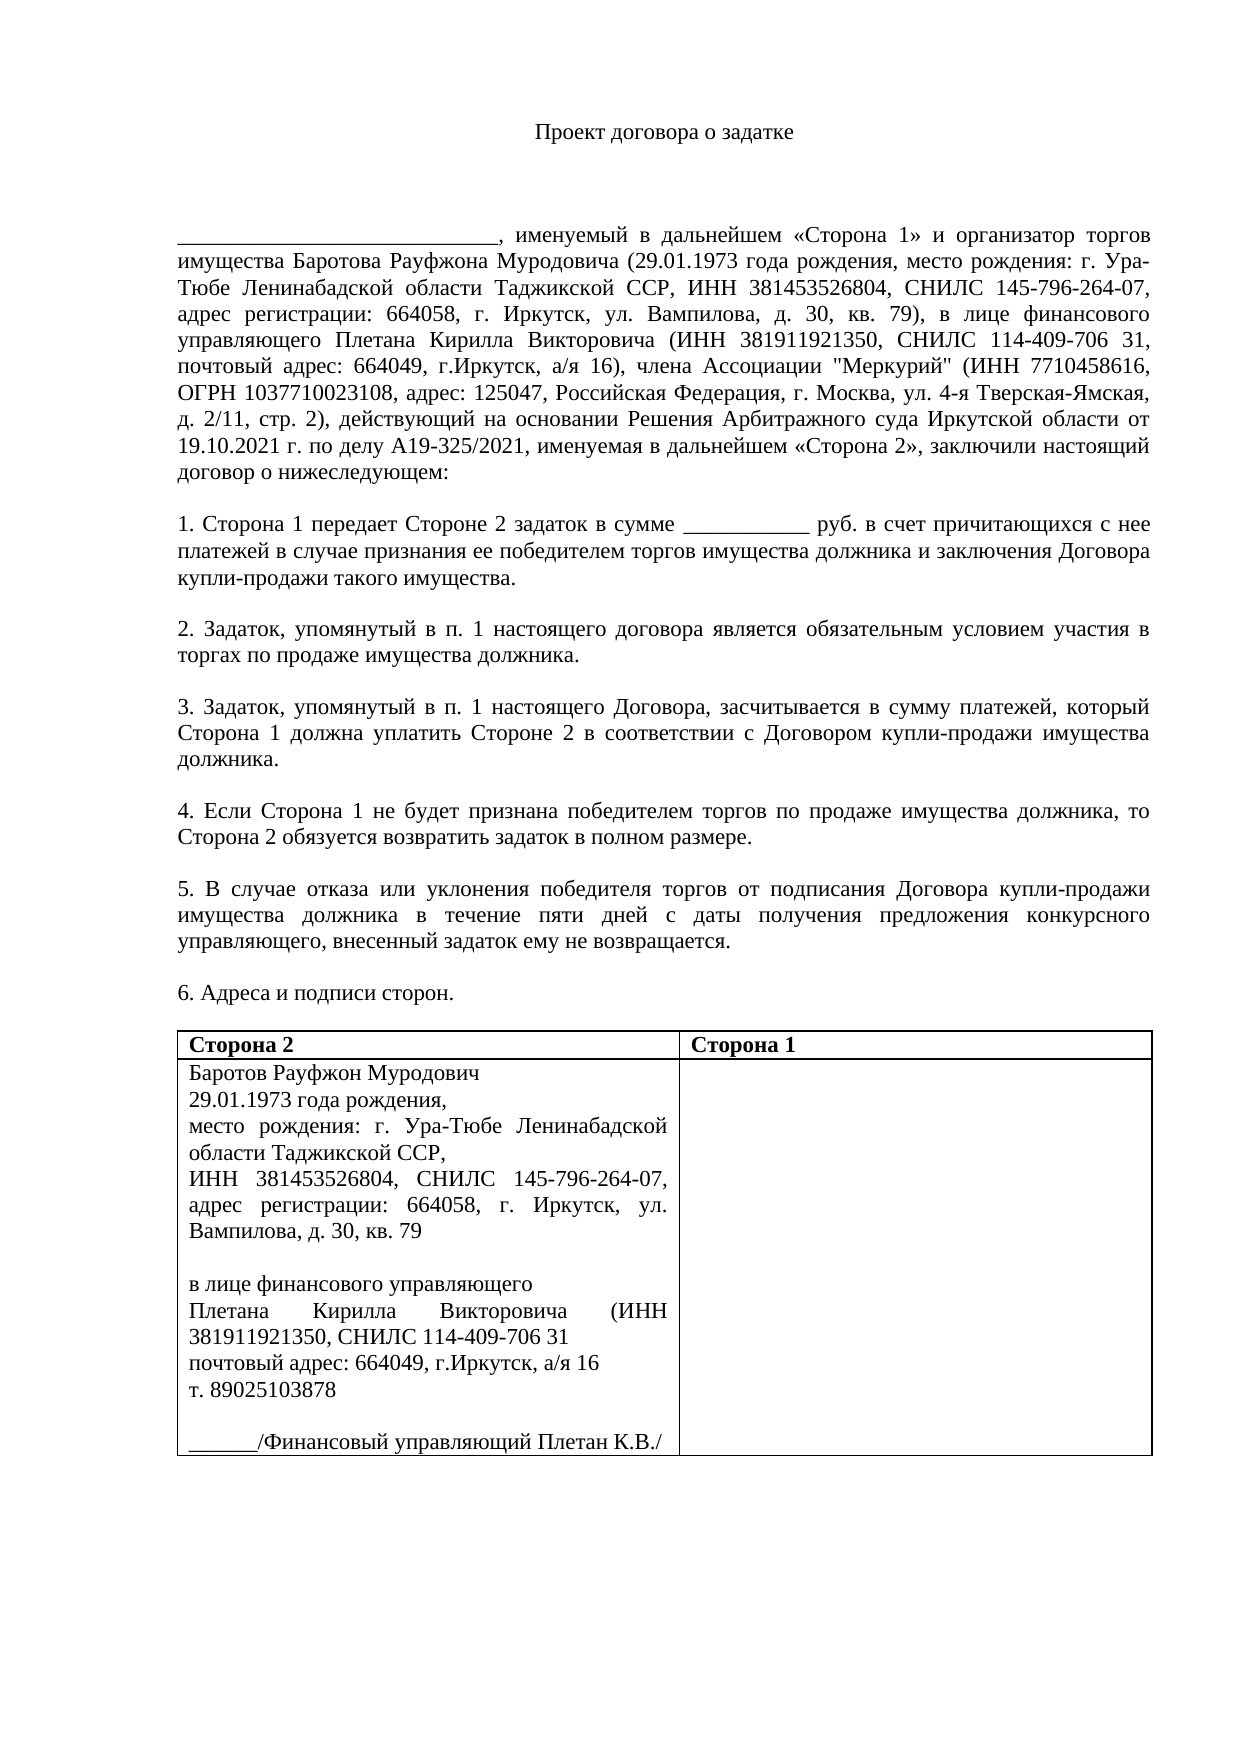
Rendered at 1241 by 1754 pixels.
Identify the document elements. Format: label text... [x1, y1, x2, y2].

text ____________________________, именуемый в дальнейшем «Сторона 1» и организатор торгов имущества Баротова Рауфжона Муродовича (29.01.1973 года рождения, место рождения: г. Ура-Тюбе Ленинабадской области Таджикской ССР, ИНН 381453526804, СНИЛС 145-796-264-07, адрес регистрации: 664058, г. Иркутск, ул. Вампилова, д. 30, кв. 79), в лице финансового управляющего Плетана Кирилла Викторовича (ИНН 381911921350, СНИЛС 114-409-706 31, почтовый адрес: 664049, г.Иркутск, а/я 16), члена Ассоциации "Меркурий" (ИНН 7710458616, ОГРН 1037710023108, адрес: 125047, Российская Федерация, г. Москва, ул. 4-я Тверская-Ямская, д. 2/11, стр. 2), действующий на основании Решения Арбитражного суда Иркутской области от 19.10.2021 г. по делу А19-325/2021, именуемая в дальнейшем «Сторона 2», заключили настоящий договор о нижеследующем: [177, 221, 1152, 484]
text Проект договора о задатке [177, 118, 1152, 144]
table_cell [680, 1060, 1151, 1455]
table_header Сторона 1 [680, 1032, 1151, 1058]
text 6. Адреса и подписи сторон. [177, 979, 1152, 1005]
text 3. Задаток, упомянутый в п. 1 настоящего Договора, засчитывается в сумму платежей, который Сторона 1 должна уплатить Стороне 2 в соответствии с Договором купли-продажи имущества должника. [177, 693, 1152, 772]
text 4. Если Сторона 1 не будет признана победителем торгов по продаже имущества должника, то Сторона 2 обязуется возвратить задаток в полном размере. [177, 797, 1152, 849]
table_cell Баротов Рауфжон Муродович 29.01.1973 года рождения, место рождения: г. Ура-Тюбе Ленинабадской области Таджикской ССР, ИНН 381453526804, СНИЛС 145-796-264-07, адрес регистрации: 664058, г. Иркутск, ул. Вампилова, д. 30, кв. 79 в лице финансового управляющего Плетана Кирилла Викторовича (ИНН 381911921350, СНИЛС 114-409-706 31 почтовый адрес: 664049, г.Иркутск, а/я 16 т. 89025103878 ______/Финансовый управляющий Плетан К.В./ [178, 1060, 679, 1455]
text 2. Задаток, упомянутый в п. 1 настоящего договора является обязательным условием участия в торгах по продаже имущества должника. [177, 615, 1152, 668]
text 1. Сторона 1 передает Стороне 2 задаток в сумме ___________ руб. в счет причитающихся с нее платежей в случае признания ее победителем торгов имущества должника и заключения Договора купли-продажи такого имущества. [177, 509, 1152, 590]
text 5. В случае отказа или уклонения победителя торгов от подписания Договора купли-продажи имущества должника в течение пяти дней с даты получения предложения конкурсного управляющего, внесенный задаток ему не возвращается. [177, 874, 1152, 954]
table_header Сторона 2 [178, 1032, 679, 1058]
